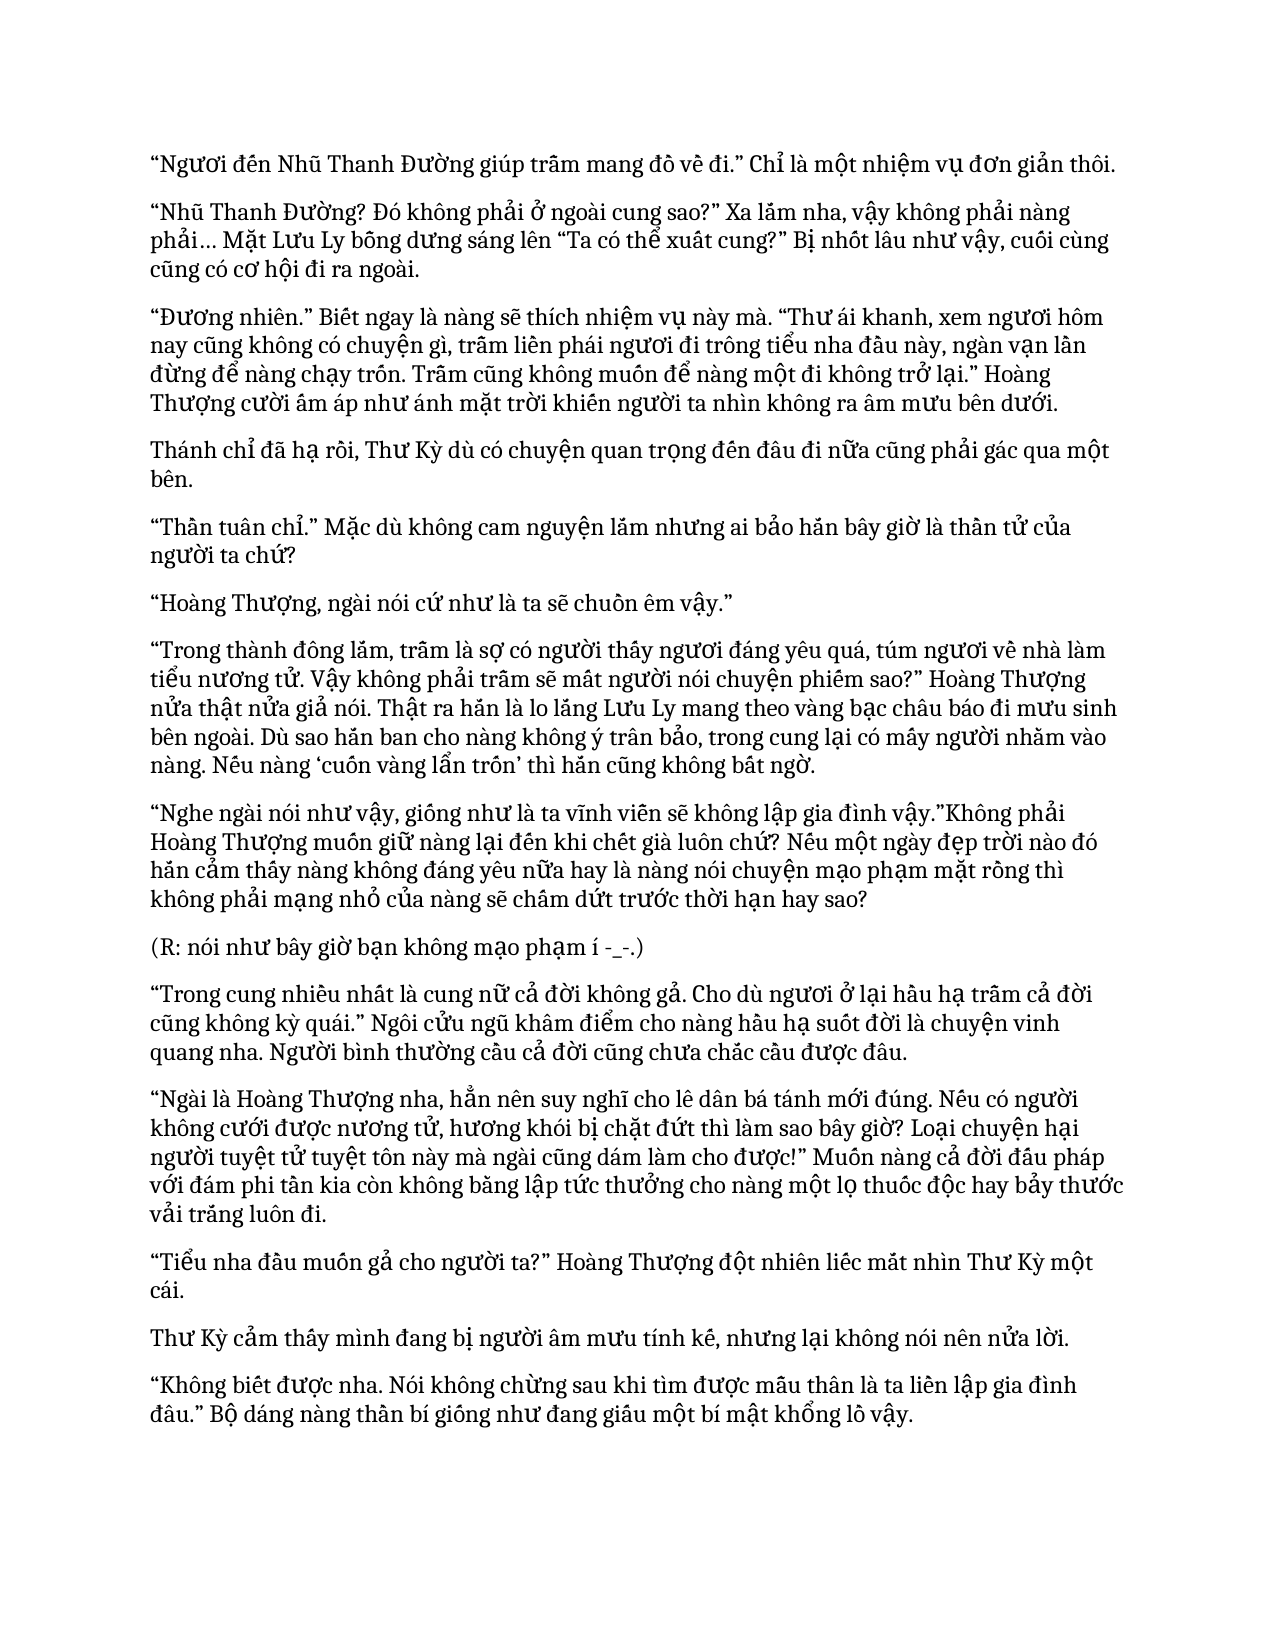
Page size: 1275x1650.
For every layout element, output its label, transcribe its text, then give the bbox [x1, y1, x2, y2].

text “Trong thành đông lắm, trẫm là sợ có người thấy ngươi đáng yêu quá, túm ngươi về nhà làm tiểu nương tử. Vậy không phải trẫm sẽ mất người nói chuyện phiếm sao?” Hoàng Thượng nửa thật nửa giả nói. Thật ra hắn là lo lắng Lưu Ly mang theo vàng bạc châu báo đi mưu sinh bên ngoài. Dù sao hắn ban cho nàng không ý trân bảo, trong cung lại có mấy người nhằm vào nàng. Nếu nàng ‘cuốn vàng lẩn trốn’ thì hắn cũng không bất ngờ. [150, 636, 1125, 780]
text “Trong cung nhiều nhất là cung nữ cả đời không gả. Cho dù ngươi ở lại hầu hạ trẫm cả đời cũng không kỳ quái.” Ngôi cửu ngũ khâm điểm cho nàng hầu hạ suốt đời là chuyện vinh quang nha. Người bình thường cầu cả đời cũng chưa chắc cầu được đâu. [150, 980, 1125, 1066]
text “Không biết được nha. Nói không chừng sau khi tìm được mẫu thân là ta liền lập gia đình đâu.” Bộ dáng nàng thần bí giống như đang giấu một bí mật khổng lồ vậy. [150, 1371, 1125, 1429]
text “Nhũ Thanh Đường? Đó không phải ở ngoài cung sao?” Xa lắm nha, vậy không phải nàng phải… Mặt Lưu Ly bỗng dưng sáng lên “Ta có thể xuất cung?” Bị nhốt lâu như vậy, cuối cùng cũng có cơ hội đi ra ngoài. [150, 197, 1125, 284]
text “Ngươi đến Nhũ Thanh Đường giúp trẫm mang đồ về đi.” Chỉ là một nhiệm vụ đơn giản thôi. [150, 150, 1125, 179]
text “Đương nhiên.” Biết ngay là nàng sẽ thích nhiệm vụ này mà. “Thư ái khanh, xem ngươi hôm nay cũng không có chuyện gì, trẫm liền phái ngươi đi trông tiểu nha đầu này, ngàn vạn lần đừng để nàng chạy trốn. Trẫm cũng không muốn để nàng một đi không trở lại.” Hoàng Thượng cười ấm áp như ánh mặt trời khiến người ta nhìn không ra âm mưu bên dưới. [150, 302, 1125, 417]
text “Thần tuân chỉ.” Mặc dù không cam nguyện lắm nhưng ai bảo hắn bây giờ là thần tử của người ta chứ? [150, 512, 1125, 570]
text “Ngài là Hoàng Thượng nha, hẳn nên suy nghĩ cho lê dân bá tánh mới đúng. Nếu có người không cưới được nương tử, hương khói bị chặt đứt thì làm sao bây giờ? Loại chuyện hại người tuyệt tử tuyệt tôn này mà ngài cũng dám làm cho được!” Muốn nàng cả đời đấu pháp với đám phi tần kia còn không bằng lập tức thưởng cho nàng một lọ thuốc độc hay bảy thước vải trắng luôn đi. [150, 1085, 1125, 1229]
text “Nghe ngài nói như vậy, giống như là ta vĩnh viễn sẽ không lập gia đình vậy.”Không phải Hoàng Thượng muốn giữ nàng lại đến khi chết già luôn chứ? Nếu một ngày đẹp trời nào đó hắn cảm thấy nàng không đáng yêu nữa hay là nàng nói chuyện mạo phạm mặt rồng thì không phải mạng nhỏ của nàng sẽ chấm dứt trước thời hạn hay sao? [150, 799, 1125, 914]
text Thánh chỉ đã hạ rồi, Thư Kỳ dù có chuyện quan trọng đến đâu đi nữa cũng phải gác qua một bên. [150, 436, 1125, 494]
text “Hoàng Thượng, ngài nói cứ như là ta sẽ chuồn êm vậy.” [150, 589, 1125, 617]
text (R: nói như bây giờ bạn không mạo phạm í -_-.) [150, 932, 1125, 961]
text “Tiểu nha đầu muốn gả cho người ta?” Hoàng Thượng đột nhiên liếc mắt nhìn Thư Kỳ một cái. [150, 1247, 1125, 1305]
text Thư Kỳ cảm thấy mình đang bị người âm mưu tính kế, nhưng lại không nói nên nửa lời. [150, 1324, 1125, 1352]
